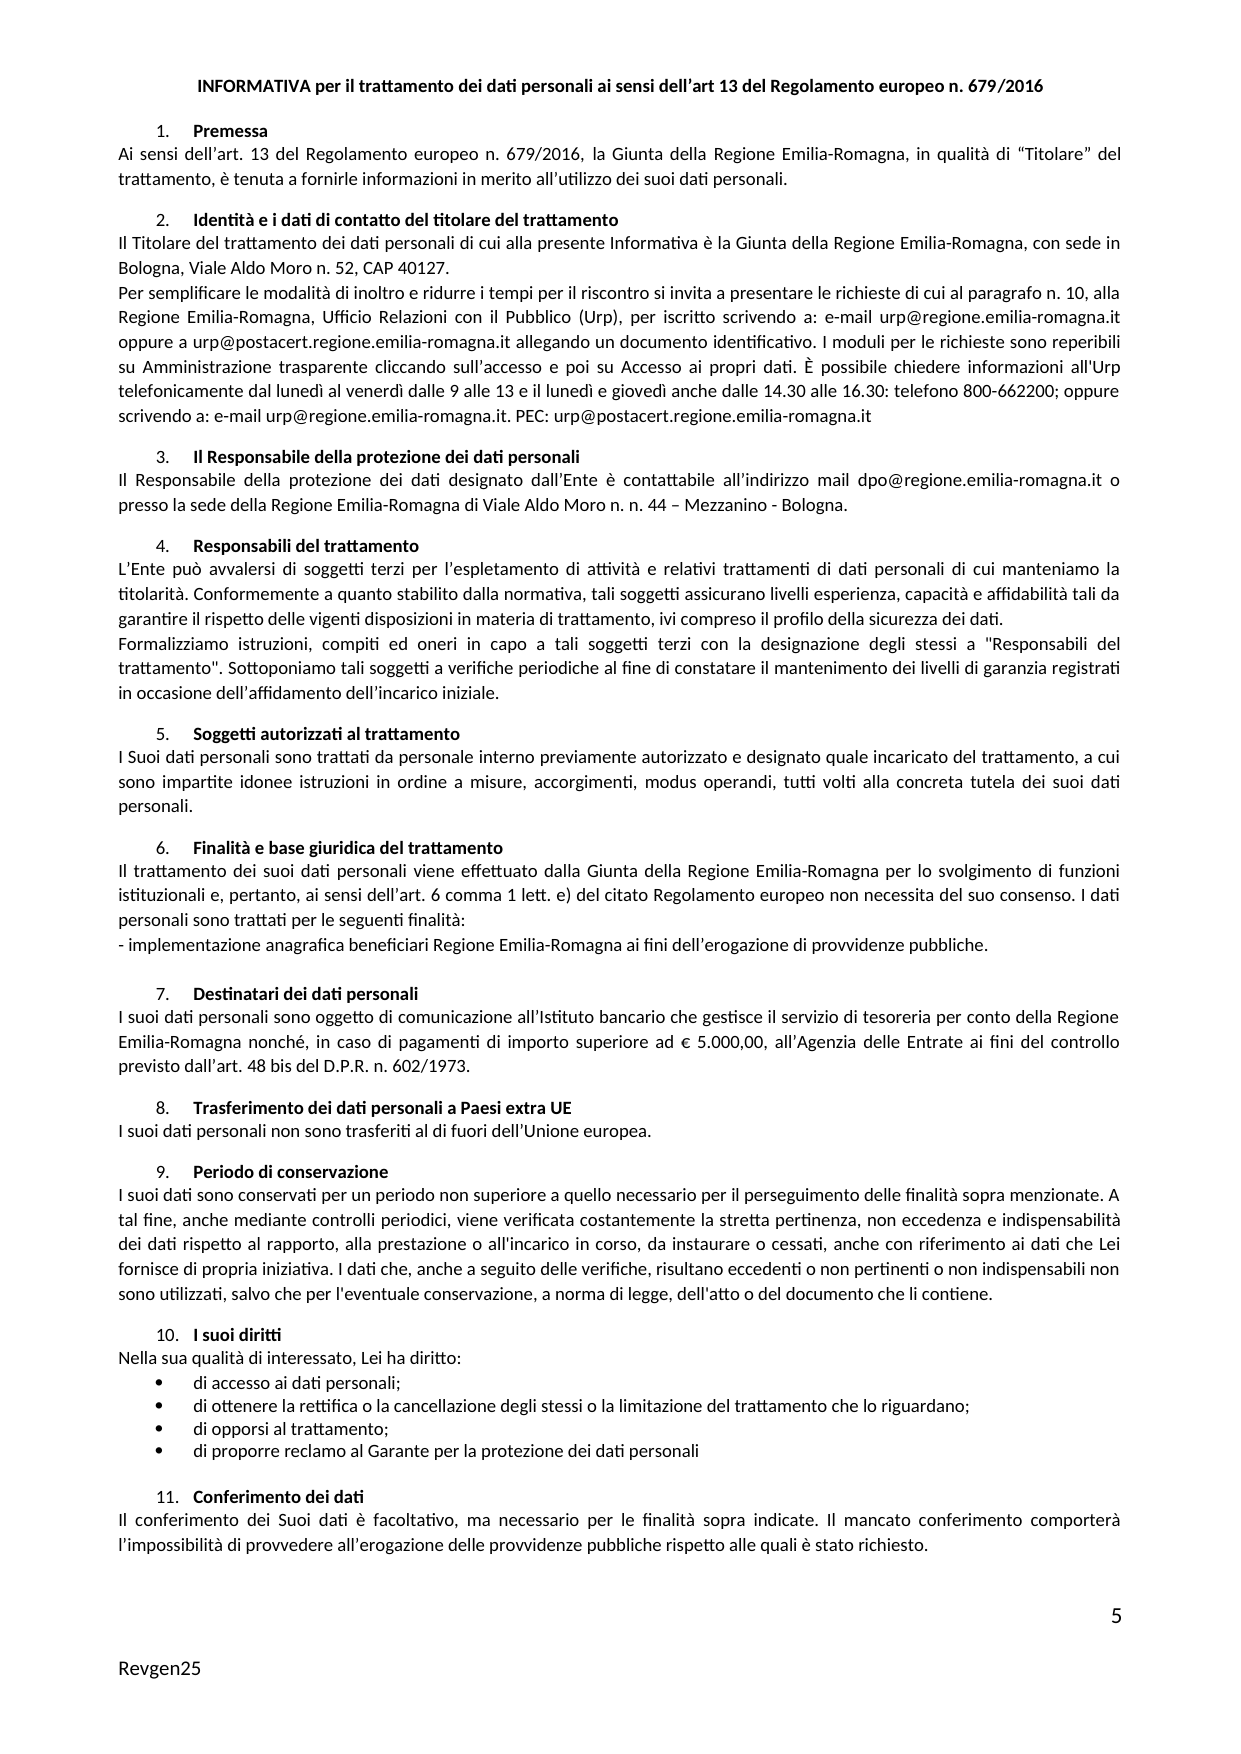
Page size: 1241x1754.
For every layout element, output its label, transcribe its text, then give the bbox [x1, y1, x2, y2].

text - implementazione anagrafica beneficiari Regione Emilia-Romagna ai fini dell’erogazione di provvidenze pubbliche. [118, 933, 1122, 956]
text Il trattamento dei suoi dati personali viene effettuato dalla Giunta della Regione Emilia-Romagna per lo svolgimento di funzioni istituzionali e, pertanto, ai sensi dell’art. 6 comma 1 lett. e) del citato Regolamento europeo non necessita del suo consenso. I dati personali sono trattati per le seguenti finalità: [118, 859, 1122, 931]
list Periodo di conservazione [156, 1160, 1122, 1183]
text Il Titolare del trattamento dei dati personali di cui alla presente Informativa è la Giunta della Regione Emilia-Romagna, con sede in Bologna, Viale Aldo Moro n. 52, CAP 40127. [118, 232, 1122, 279]
text Ai sensi dell’art. 13 del Regolamento europeo n. 679/2016, la Giunta della Regione Emilia-Romagna, in qualità di “Titolare” del trattamento, è tenuta a fornirle informazioni in merito all’utilizzo dei suoi dati personali. [118, 143, 1122, 190]
text L’Ente può avvalersi di soggetti terzi per l’espletamento di attività e relativi trattamenti di dati personali di cui manteniamo la titolarità. Conformemente a quanto stabilito dalla normativa, tali soggetti assicurano livelli esperienza, capacità e affidabilità tali da garantire il rispetto delle vigenti disposizioni in materia di trattamento, ivi compreso il profilo della sicurezza dei dati. [118, 558, 1122, 630]
list Identità e i dati di contatto del titolare del trattamento [156, 209, 1122, 232]
list I suoi diritti [156, 1323, 1122, 1346]
text I suoi dati personali sono oggetto di comunicazione all’Istituto bancario che gestisce il servizio di tesoreria per conto della Regione Emilia-Romagna nonché, in caso di pagamenti di importo superiore ad € 5.000,00, all’Agenzia delle Entrate ai fini del controllo previsto dall’art. 48 bis del D.P.R. n. 602/1973. [118, 1005, 1122, 1078]
text Nella sua qualità di interessato, Lei ha diritto: [118, 1346, 1122, 1369]
list Responsabili del trattamento [156, 535, 1122, 558]
list di proporre reclamo al Garante per la protezione dei dati personali [156, 1440, 1122, 1463]
text Il conferimento dei Suoi dati è facoltativo, ma necessario per le finalità sopra indicate. Il mancato conferimento comporterà l’impossibilità di provvedere all’erogazione delle provvidenze pubbliche rispetto alle quali è stato richiesto. [118, 1508, 1122, 1556]
list Finalità e base giuridica del trattamento [156, 836, 1122, 859]
list Trasferimento dei dati personali a Paesi extra UE [156, 1096, 1122, 1119]
text Formalizziamo istruzioni, compiti ed oneri in capo a tali soggetti terzi con la designazione degli stessi a "Responsabili del trattamento". Sottoponiamo tali soggetti a verifiche periodiche al fine di constatare il mantenimento dei livelli di garanzia registrati in occasione dell’affidamento dell’incarico iniziale. [118, 632, 1122, 704]
list Destinatari dei dati personali [156, 982, 1122, 1005]
text I Suoi dati personali sono trattati da personale interno previamente autorizzato e designato quale incaricato del trattamento, a cui sono impartite idonee istruzioni in ordine a misure, accorgimenti, modus operandi, tutti volti alla concreta tutela dei suoi dati personali. [118, 745, 1122, 818]
text Il Responsabile della protezione dei dati designato dall’Ente è contattabile all’indirizzo mail dpo@regione.emilia-romagna.it o presso la sede della Regione Emilia-Romagna di Viale Aldo Moro n. n. 44 – Mezzanino - Bologna. [118, 469, 1122, 516]
list Premessa [156, 120, 1122, 143]
list di accesso ai dati personali; [156, 1371, 1122, 1394]
list di ottenere la rettifica o la cancellazione degli stessi o la limitazione del trattamento che lo riguardano; [156, 1394, 1122, 1417]
list Il Responsabile della protezione dei dati personali [156, 446, 1122, 469]
text I suoi dati sono conservati per un periodo non superiore a quello necessario per il perseguimento delle finalità sopra menzionate. A tal fine, anche mediante controlli periodici, viene verificata costantemente la stretta pertinenza, non eccedenza e indispensabilità dei dati rispetto al rapporto, alla prestazione o all'incarico in corso, da instaurare o cessati, anche con riferimento ai dati che Lei fornisce di propria iniziativa. I dati che, anche a seguito delle verifiche, risultano eccedenti o non pertinenti o non indispensabili non sono utilizzati, salvo che per l'eventuale conservazione, a norma di legge, dell'atto o del documento che li contiene. [118, 1183, 1122, 1305]
list Soggetti autorizzati al trattamento [156, 722, 1122, 745]
list di opporsi al trattamento; [156, 1417, 1122, 1440]
text INFORMATIVA per il trattamento dei dati personali ai sensi dell’art 13 del Regolamento europeo n. 679/2016 [118, 74, 1122, 97]
text I suoi dati personali non sono trasferiti al di fuori dell’Unione europea. [118, 1119, 1122, 1142]
text Per semplificare le modalità di inoltro e ridurre i tempi per il riscontro si invita a presentare le richieste di cui al paragrafo n. 10, alla Regione Emilia-Romagna, Ufficio Relazioni con il Pubblico (Urp), per iscritto scrivendo a: e-mail urp@regione.emilia-romagna.it oppure a urp@postacert.regione.emilia-romagna.it allegando un documento identificativo. I moduli per le richieste sono reperibili su Amministrazione trasparente cliccando sull’accesso e poi su Accesso ai propri dati. È possibile chiedere informazioni all'Urp telefonicamente dal lunedì al venerdì dalle 9 alle 13 e il lunedì e giovedì anche dalle 14.30 alle 16.30: telefono 800-662200; oppure scrivendo a: e-mail urp@regione.emilia-romagna.it. PEC: urp@postacert.regione.emilia-romagna.it [118, 281, 1122, 427]
list Conferimento dei dati [156, 1486, 1122, 1508]
